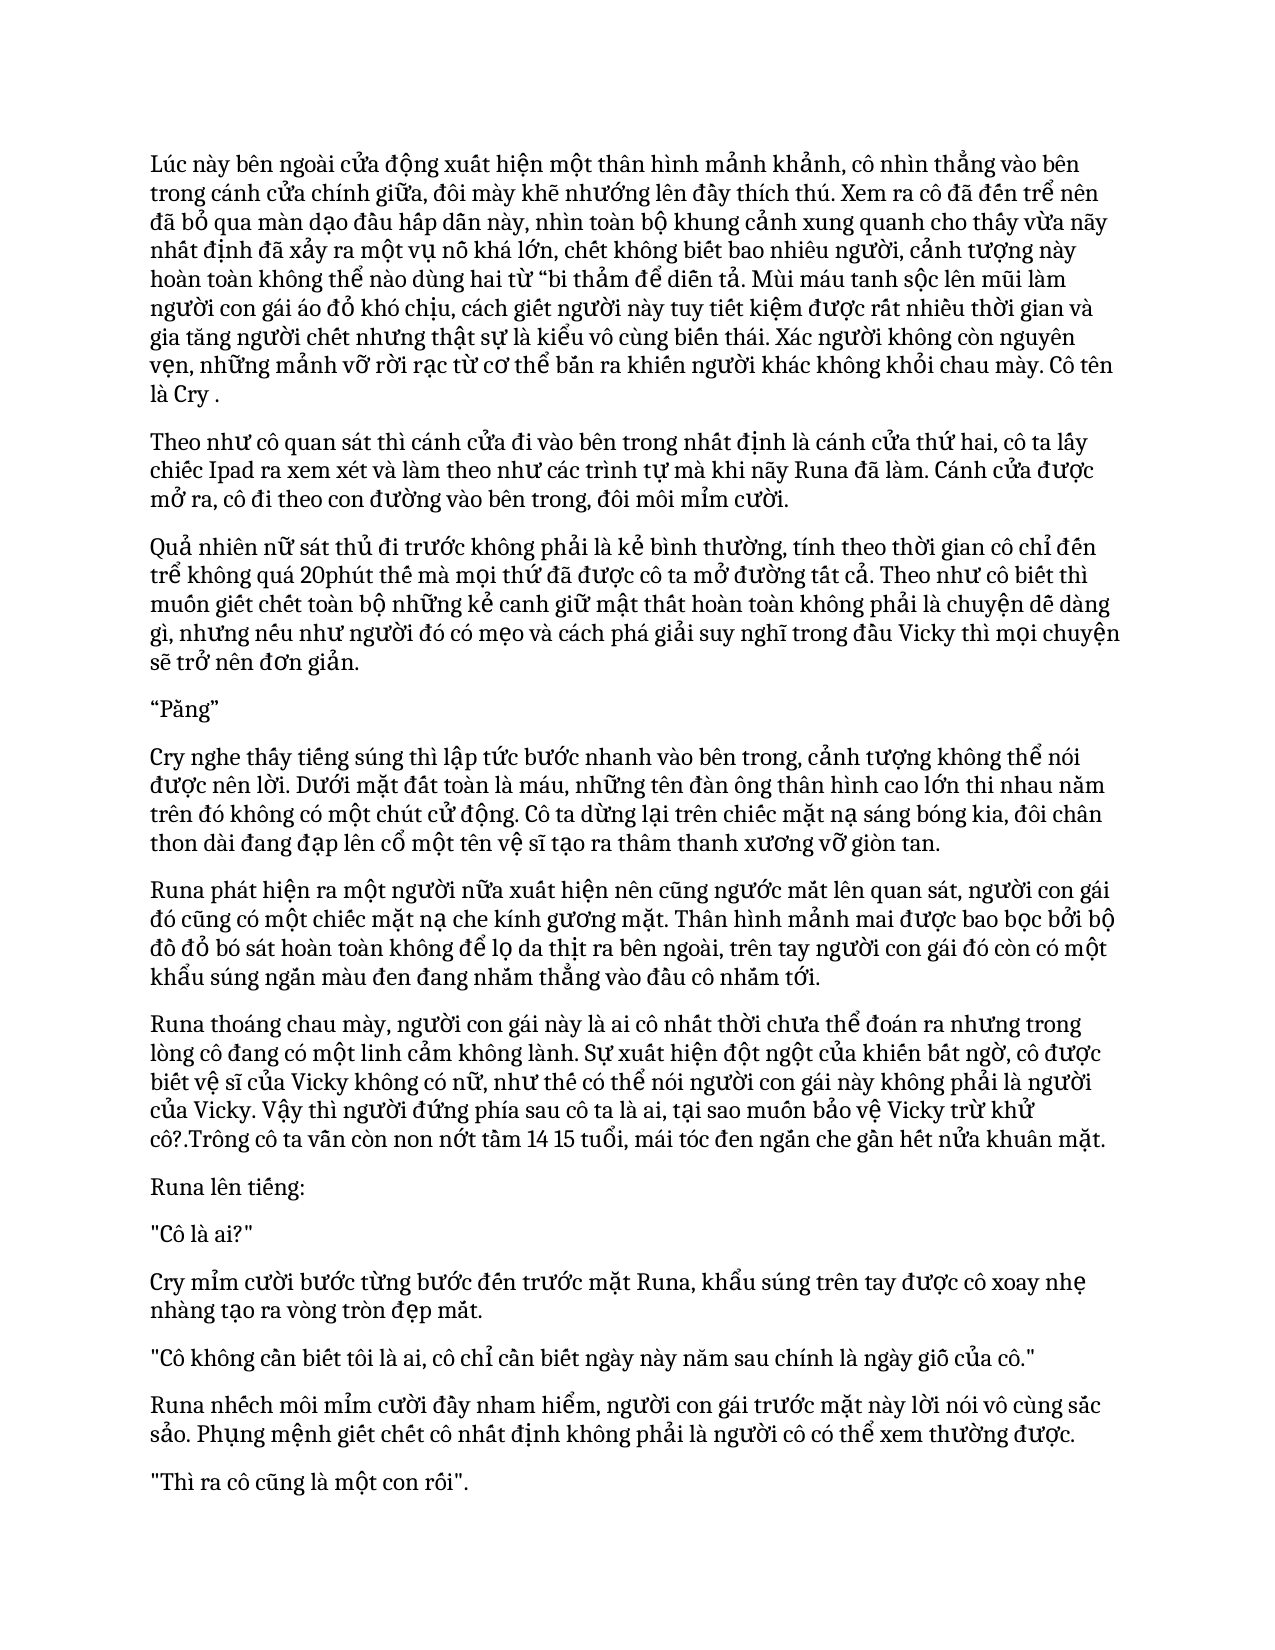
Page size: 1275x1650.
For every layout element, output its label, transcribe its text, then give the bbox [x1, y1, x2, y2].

text Quả nhiên nữ sát thủ đi trước không phải là kẻ bình thường, tính theo thời gian cô chỉ đến trể không quá 20phút thế mà mọi thứ đã được cô ta mở đường tất cả. Theo như cô biết thì muốn giết chết toàn bộ những kẻ canh giữ mật thất hoàn toàn không phải là chuyện dễ dàng gì, nhưng nếu như người đó có mẹo và cách phá giải suy nghĩ trong đầu Vicky thì mọi chuyện sẽ trở nên đơn giản. [150, 532, 1125, 676]
text Cry nghe thấy tiếng súng thì lập tức bước nhanh vào bên trong, cảnh tượng không thể nói được nên lời. Dưới mặt đất toàn là máu, những tên đàn ông thân hình cao lớn thi nhau nằm trên đó không có một chút cử động. Cô ta dừng lại trên chiếc mặt nạ sáng bóng kia, đôi chân thon dài đang đạp lên cổ một tên vệ sĩ tạo ra thâm thanh xương vỡ giòn tan. [150, 742, 1125, 857]
text Runa phát hiện ra một người nữa xuất hiện nên cũng ngước mắt lên quan sát, người con gái đó cũng có một chiếc mặt nạ che kính gương mặt. Thân hình mảnh mai được bao bọc bởi bộ đồ đỏ bó sát hoàn toàn không để lọ da thịt ra bên ngoài, trên tay người con gái đó còn có một khẩu súng ngắn màu đen đang nhắm thẳng vào đầu cô nhắm tới. [150, 876, 1125, 991]
text "Cô là ai?" [150, 1220, 1125, 1249]
text Runa lên tiếng: [150, 1172, 1125, 1201]
text Lúc này bên ngoài cửa động xuất hiện một thân hình mảnh khảnh, cô nhìn thẳng vào bên trong cánh cửa chính giữa, đôi mày khẽ nhướng lên đầy thích thú. Xem ra cô đã đến trể nên đã bỏ qua màn dạo đầu hấp dẫn này, nhìn toàn bộ khung cảnh xung quanh cho thấy vừa nãy nhất định đã xảy ra một vụ nỗ khá lớn, chết không biết bao nhiêu người, cảnh tượng này hoàn toàn không thể nào dùng hai từ “bi thảm để diễn tả. Mùi máu tanh sộc lên mũi làm người con gái áo đỏ khó chịu, cách giết người này tuy tiết kiệm được rất nhiều thời gian và gia tăng người chết nhưng thật sự là kiểu vô cùng biến thái. Xác người không còn nguyên vẹn, những mảnh vỡ rời rạc từ cơ thể bắn ra khiến người khác không khỏi chau mày. Cô tên là Cry . [150, 150, 1125, 409]
text "Cô không cần biết tôi là ai, cô chỉ cần biết ngày này năm sau chính là ngày giỗ của cô." [150, 1344, 1125, 1372]
text Runa nhếch môi mỉm cười đầy nham hiểm, người con gái trước mặt này lời nói vô cùng sắc sảo. Phụng mệnh giết chết cô nhất định không phải là người cô có thể xem thường được. [150, 1391, 1125, 1449]
text "Thì ra cô cũng là một con rối". [150, 1467, 1125, 1496]
text Theo như cô quan sát thì cánh cửa đi vào bên trong nhất định là cánh cửa thứ hai, cô ta lấy chiếc Ipad ra xem xét và làm theo như các trình tự mà khi nãy Runa đã làm. Cánh cửa được mở ra, cô đi theo con đường vào bên trong, đôi môi mỉm cười. [150, 427, 1125, 514]
text “Pằng” [150, 695, 1125, 724]
text Cry mỉm cười bước từng bước đến trước mặt Runa, khẩu súng trên tay được cô xoay nhẹ nhàng tạo ra vòng tròn đẹp mắt. [150, 1267, 1125, 1325]
text Runa thoáng chau mày, người con gái này là ai cô nhất thời chưa thể đoán ra nhưng trong lòng cô đang có một linh cảm không lành. Sự xuất hiện đột ngột của khiến bất ngờ, cô được biết vệ sĩ của Vicky không có nữ, như thế có thể nói người con gái này không phải là người của Vicky. Vậy thì người đứng phía sau cô ta là ai, tại sao muốn bảo vệ Vicky trừ khử cô?.Trông cô ta vẫn còn non nớt tầm 14 15 tuổi, mái tóc đen ngắn che gần hết nửa khuân mặt. [150, 1010, 1125, 1154]
